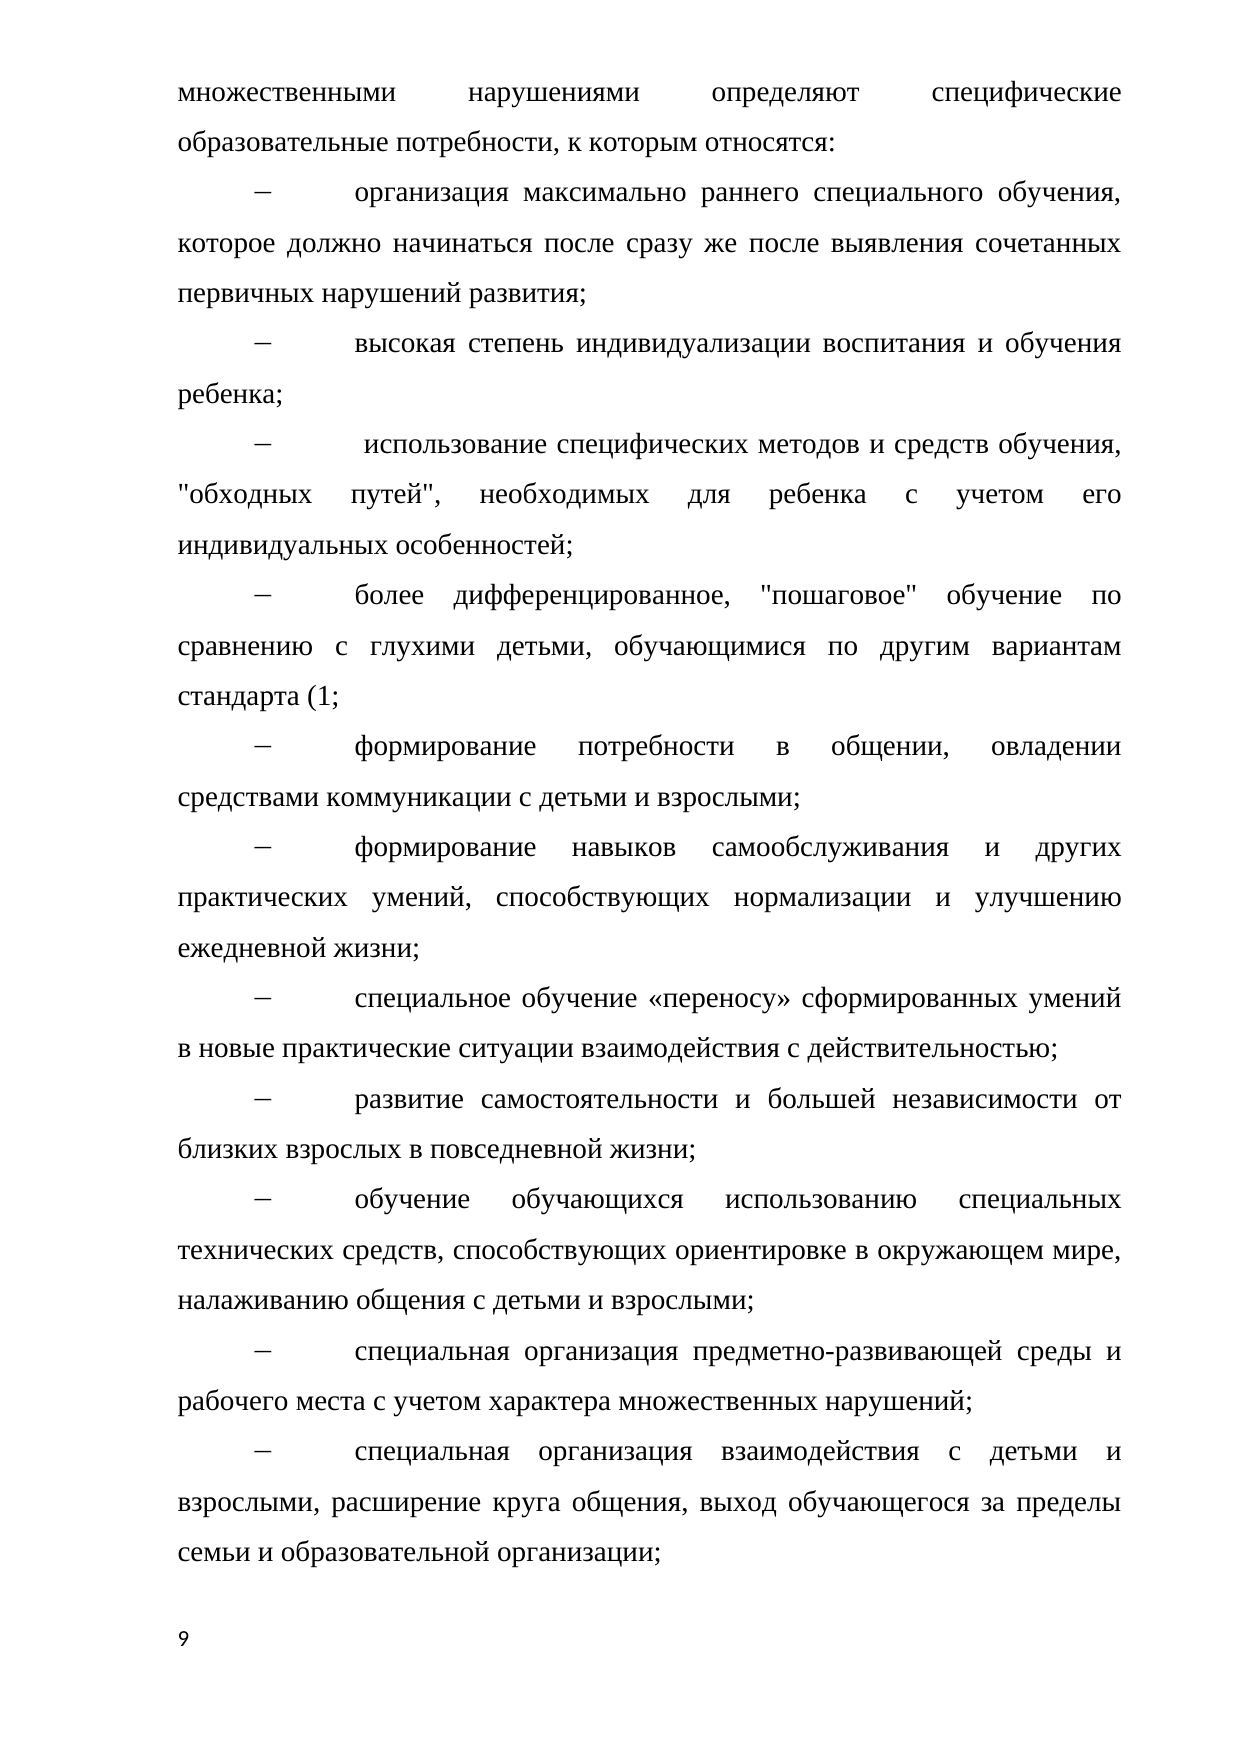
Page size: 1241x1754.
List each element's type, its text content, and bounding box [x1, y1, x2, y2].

list формирование навыков самообслуживания и других практических умений, способствующих нормализации и улучшению ежедневной жизни; [177, 829, 1122, 963]
list более дифференцированное, "пошаговое" обучение по сравнению с глухими детьми, обучающимися по другим вариантам стандарта (1; [177, 577, 1122, 712]
list высокая степень индивидуализации воспитания и обучения ребенка; [177, 326, 1122, 409]
list развитие самостоятельности и большей независимости от близких взрослых в повседневной жизни; [177, 1081, 1122, 1165]
list организация максимально раннего специального обучения, которое должно начинаться после сразу же после выявления сочетанных первичных нарушений развития; [177, 174, 1122, 309]
list специальная организация взаимодействия с детьми и взрослыми, расширение круга общения, выход обучающегося за пределы семьи и образовательной организации; [177, 1433, 1122, 1568]
list формирование потребности в общении, овладении средствами коммуникации с детьми и взрослыми; [177, 728, 1122, 812]
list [177, 74, 1122, 158]
list использование специфических методов и средств обучения, "обходных путей", необходимых для ребенка с учетом его индивидуальных особенностей; [177, 426, 1122, 561]
list специальное обучение «переносу» сформированных умений в новые практические ситуации взаимодействия с действительностью; [177, 980, 1122, 1064]
list специальная организация предметно-развивающей среды и рабочего места с учетом характера множественных нарушений; [177, 1333, 1122, 1417]
list обучение обучающихся использованию специальных технических средств, способствующих ориентировке в окружающем мире, налаживанию общения с детьми и взрослыми; [177, 1182, 1122, 1316]
